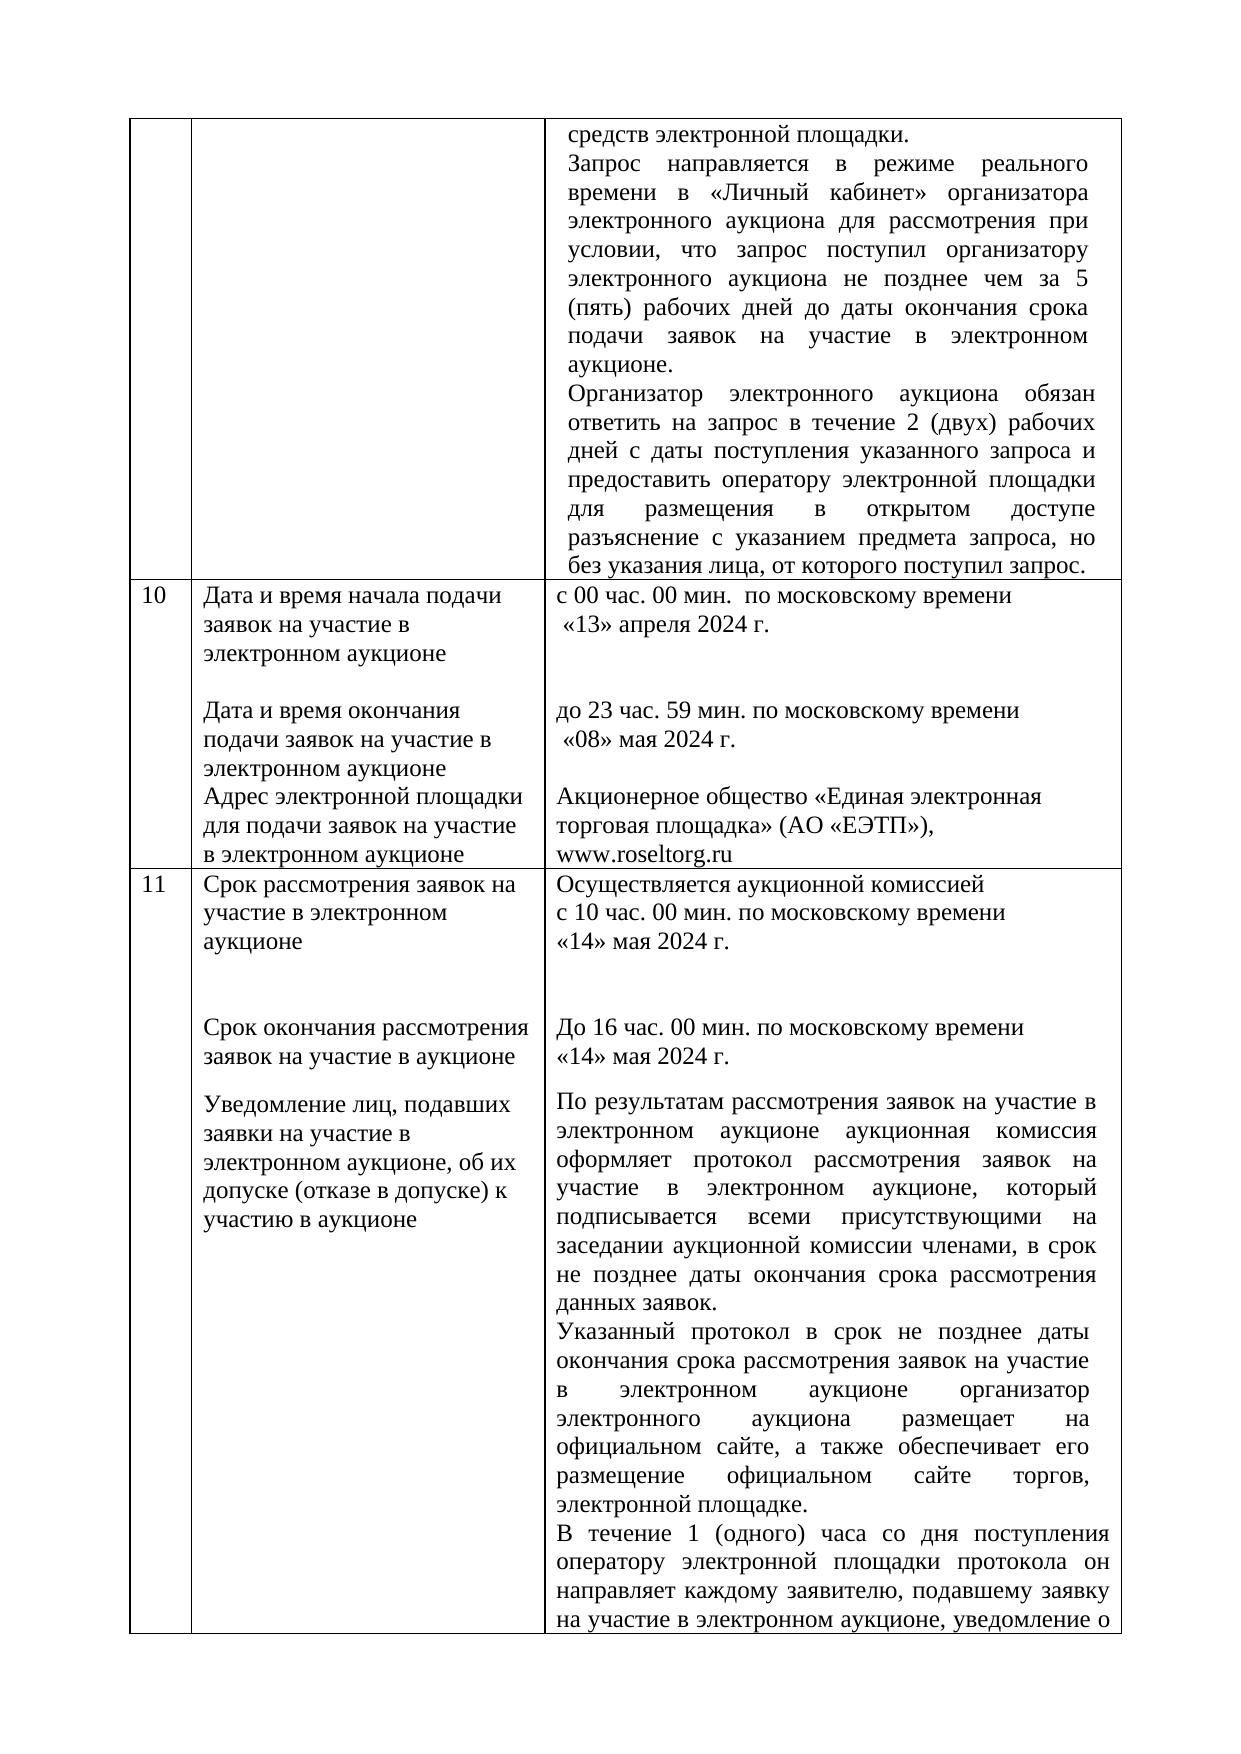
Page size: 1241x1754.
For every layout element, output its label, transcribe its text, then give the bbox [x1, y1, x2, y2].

table_cell 9 [131, 119, 191, 579]
table_cell 11 [131, 869, 191, 1633]
table_cell с 00 час. 00 мин. по московскому времени «13» апреля 2024 г. до 23 час. 59 мин. по московскому времени «08» мая 2024 г. Акционерное общество «Единая электронная торговая площадка» (АО «ЕЭТП»), www.roseltorg.ru [546, 580, 1121, 868]
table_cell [546, 119, 1121, 579]
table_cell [192, 869, 544, 1633]
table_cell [192, 119, 544, 579]
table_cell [546, 869, 1121, 1633]
table_cell 10 [131, 580, 191, 868]
table_cell Дата и время начала подачи заявок на участие в электронном аукционе Дата и время окончания подачи заявок на участие в электронном аукционе Адрес электронной площадки для подачи заявок на участие в электронном аукционе [192, 580, 544, 868]
